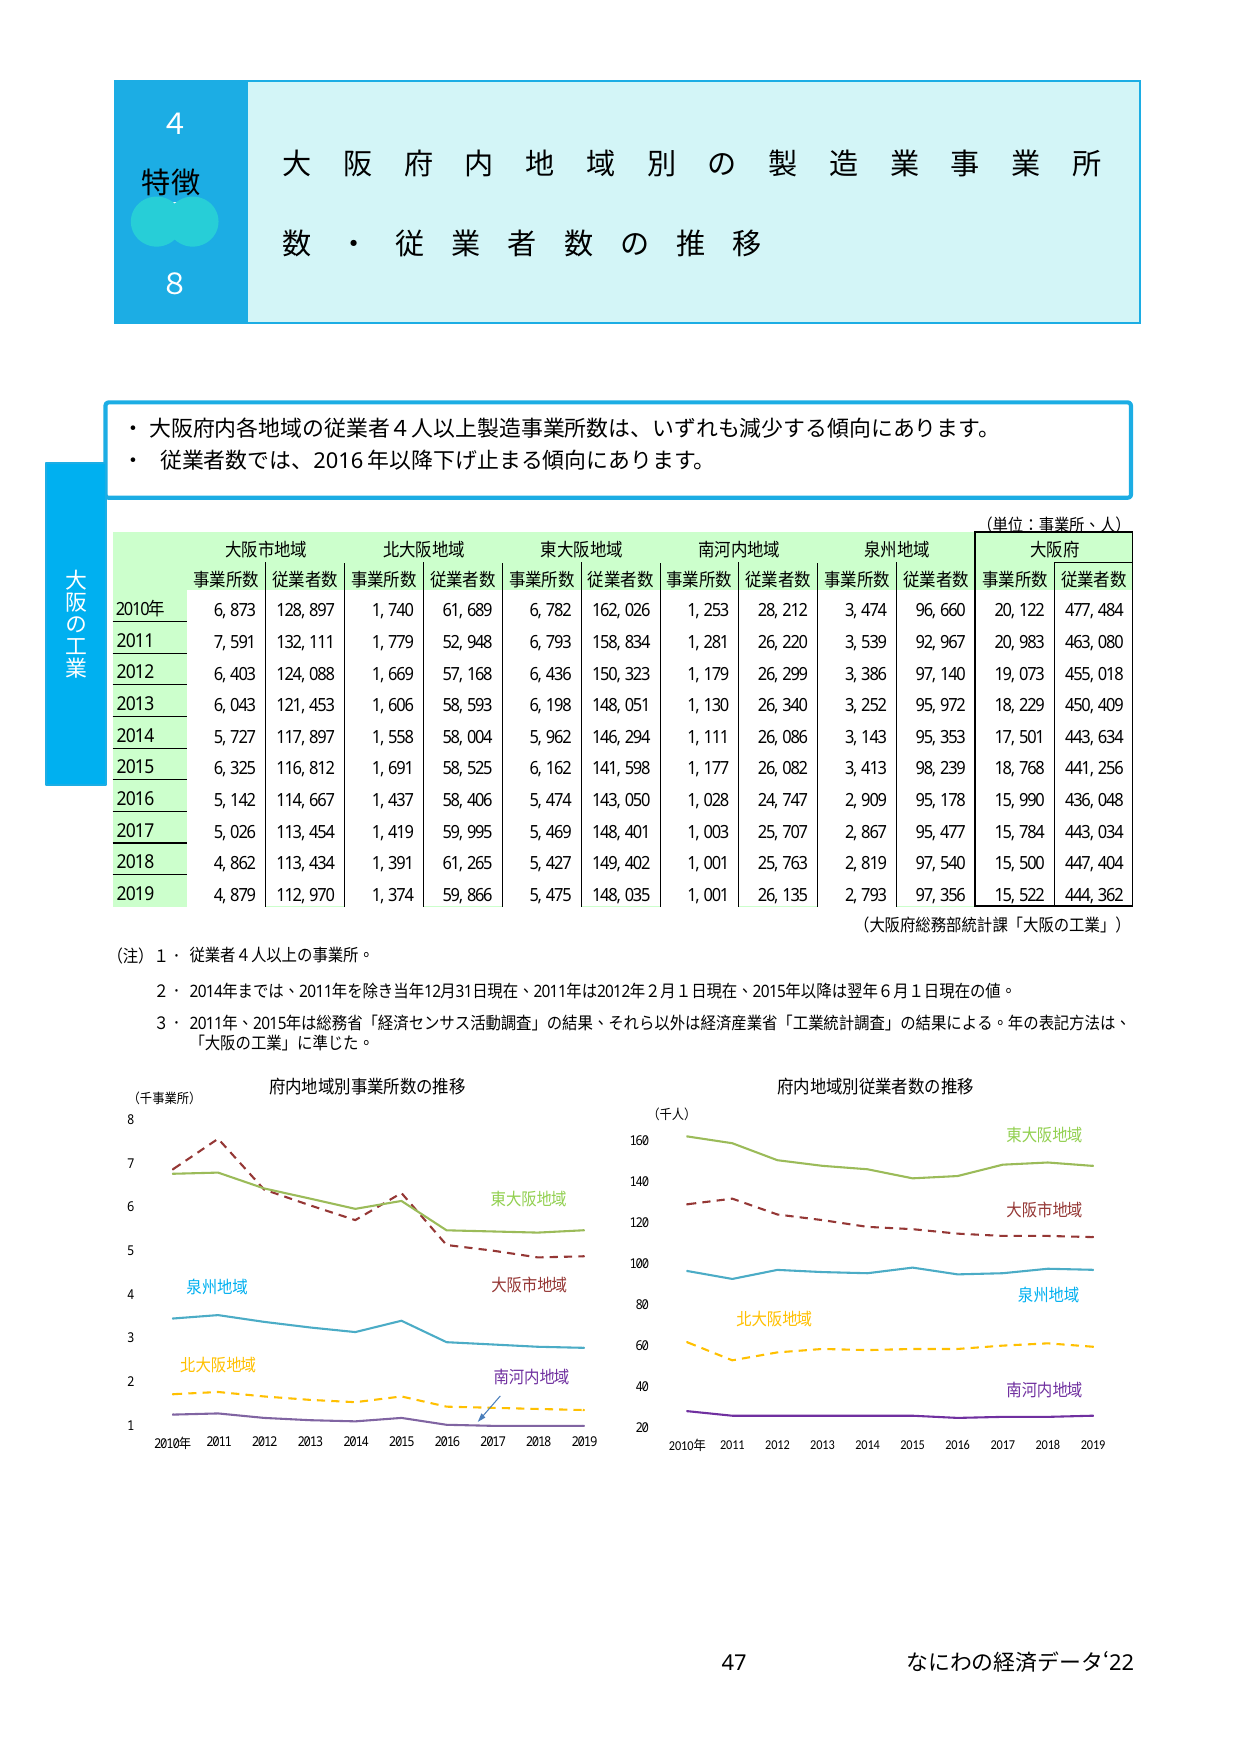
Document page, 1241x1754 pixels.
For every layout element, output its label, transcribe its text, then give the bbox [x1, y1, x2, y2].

table_header 大阪府内地域別の製造業事業所数・従業者数の推移 [248, 82, 1139, 322]
table_header ４－８ [116, 82, 246, 322]
picture [1020, 1288, 1030, 1294]
